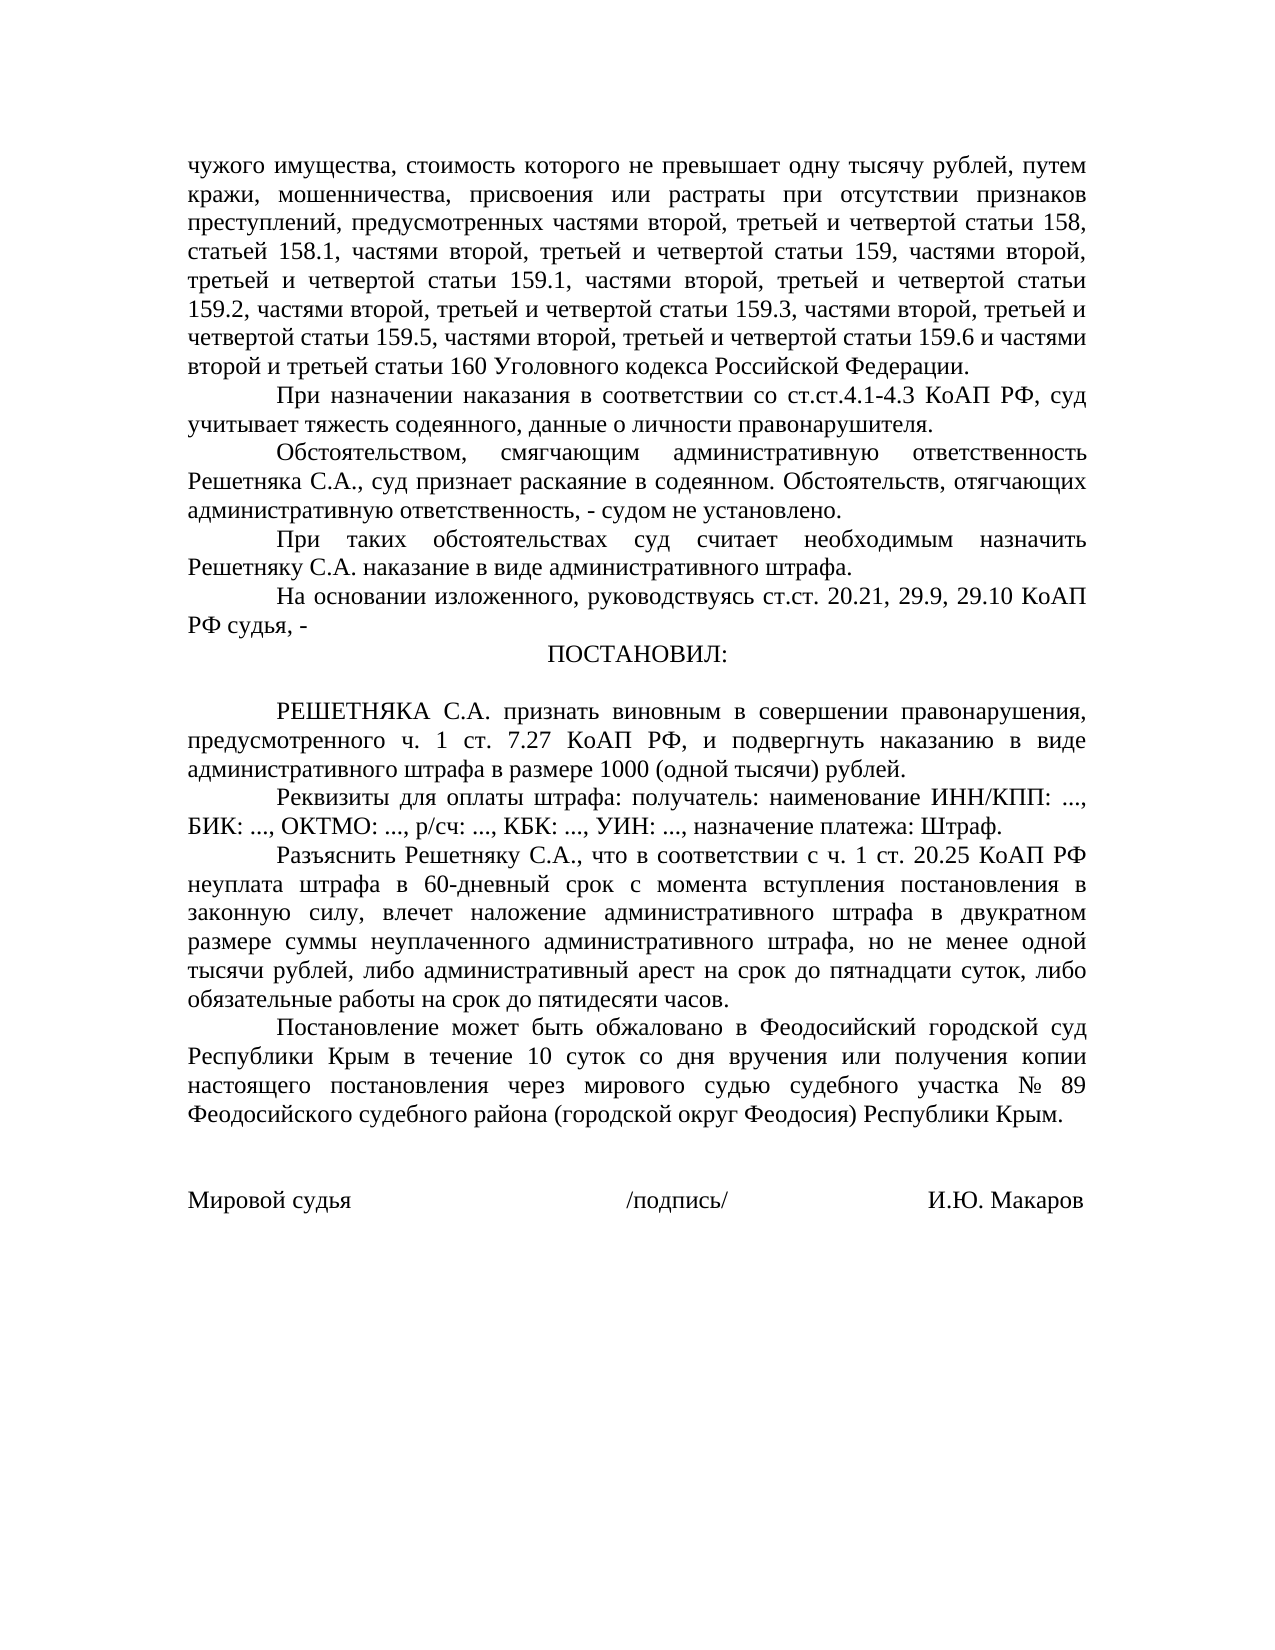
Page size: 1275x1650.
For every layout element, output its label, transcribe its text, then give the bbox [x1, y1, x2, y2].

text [187, 150, 1087, 380]
text РЕШЕТНЯКА С.А. признать виновным в совершении правонарушения, предусмотренного ч. 1 ст. 7.27 КоАП РФ, и подвергнуть наказанию в виде административного штрафа в размере 1000 (одной тысячи) рублей. [187, 696, 1087, 782]
text Постановление может быть обжаловано в Феодосийский городской суд Республики Крым в течение 10 суток со дня вручения или получения копии настоящего постановления через мирового судью судебного участка № 89 Феодосийского судебного района (городской округ Феодосия) Республики Крым. [187, 1012, 1087, 1127]
text Реквизиты для оплаты штрафа: получатель: наименование ИНН/КПП: ..., БИК: ..., ОКТМО: ..., р/сч: ..., КБК: ..., УИН: ..., назначение платежа: Штраф. [187, 782, 1087, 840]
text Разъяснить Решетняку С.А., что в соответствии с ч. 1 ст. 20.25 КоАП РФ неуплата штрафа в 60-дневный срок с момента вступления постановления в законную силу, влечет наложение административного штрафа в двукратном размере суммы неуплаченного административного штрафа, но не менее одной тысячи рублей, либо административный арест на срок до пятнадцати суток, либо обязательные работы на срок до пятидесяти часов. [187, 840, 1087, 1012]
text Мировой судья /подпись/ И.Ю. Макаров [187, 1185, 1087, 1214]
text При назначении наказания в соответствии со ст.ст.4.1-4.3 КоАП РФ, суд учитывает тяжесть содеянного, данные о личности правонарушителя. [187, 380, 1087, 437]
text На основании изложенного, руководствуясь ст.ст. 20.21, 29.9, 29.10 КоАП РФ судья, - [187, 581, 1087, 639]
text ПОСТАНОВИЛ: [187, 639, 1087, 667]
text Обстоятельством, смягчающим административную ответственность Решетняка С.А., суд признает раскаяние в содеянном. Обстоятельств, отягчающих административную ответственность, - судом не установлено. [187, 437, 1087, 524]
text При таких обстоятельствах суд считает необходимым назначить Решетняку С.А. наказание в виде административного штрафа. [187, 524, 1087, 581]
